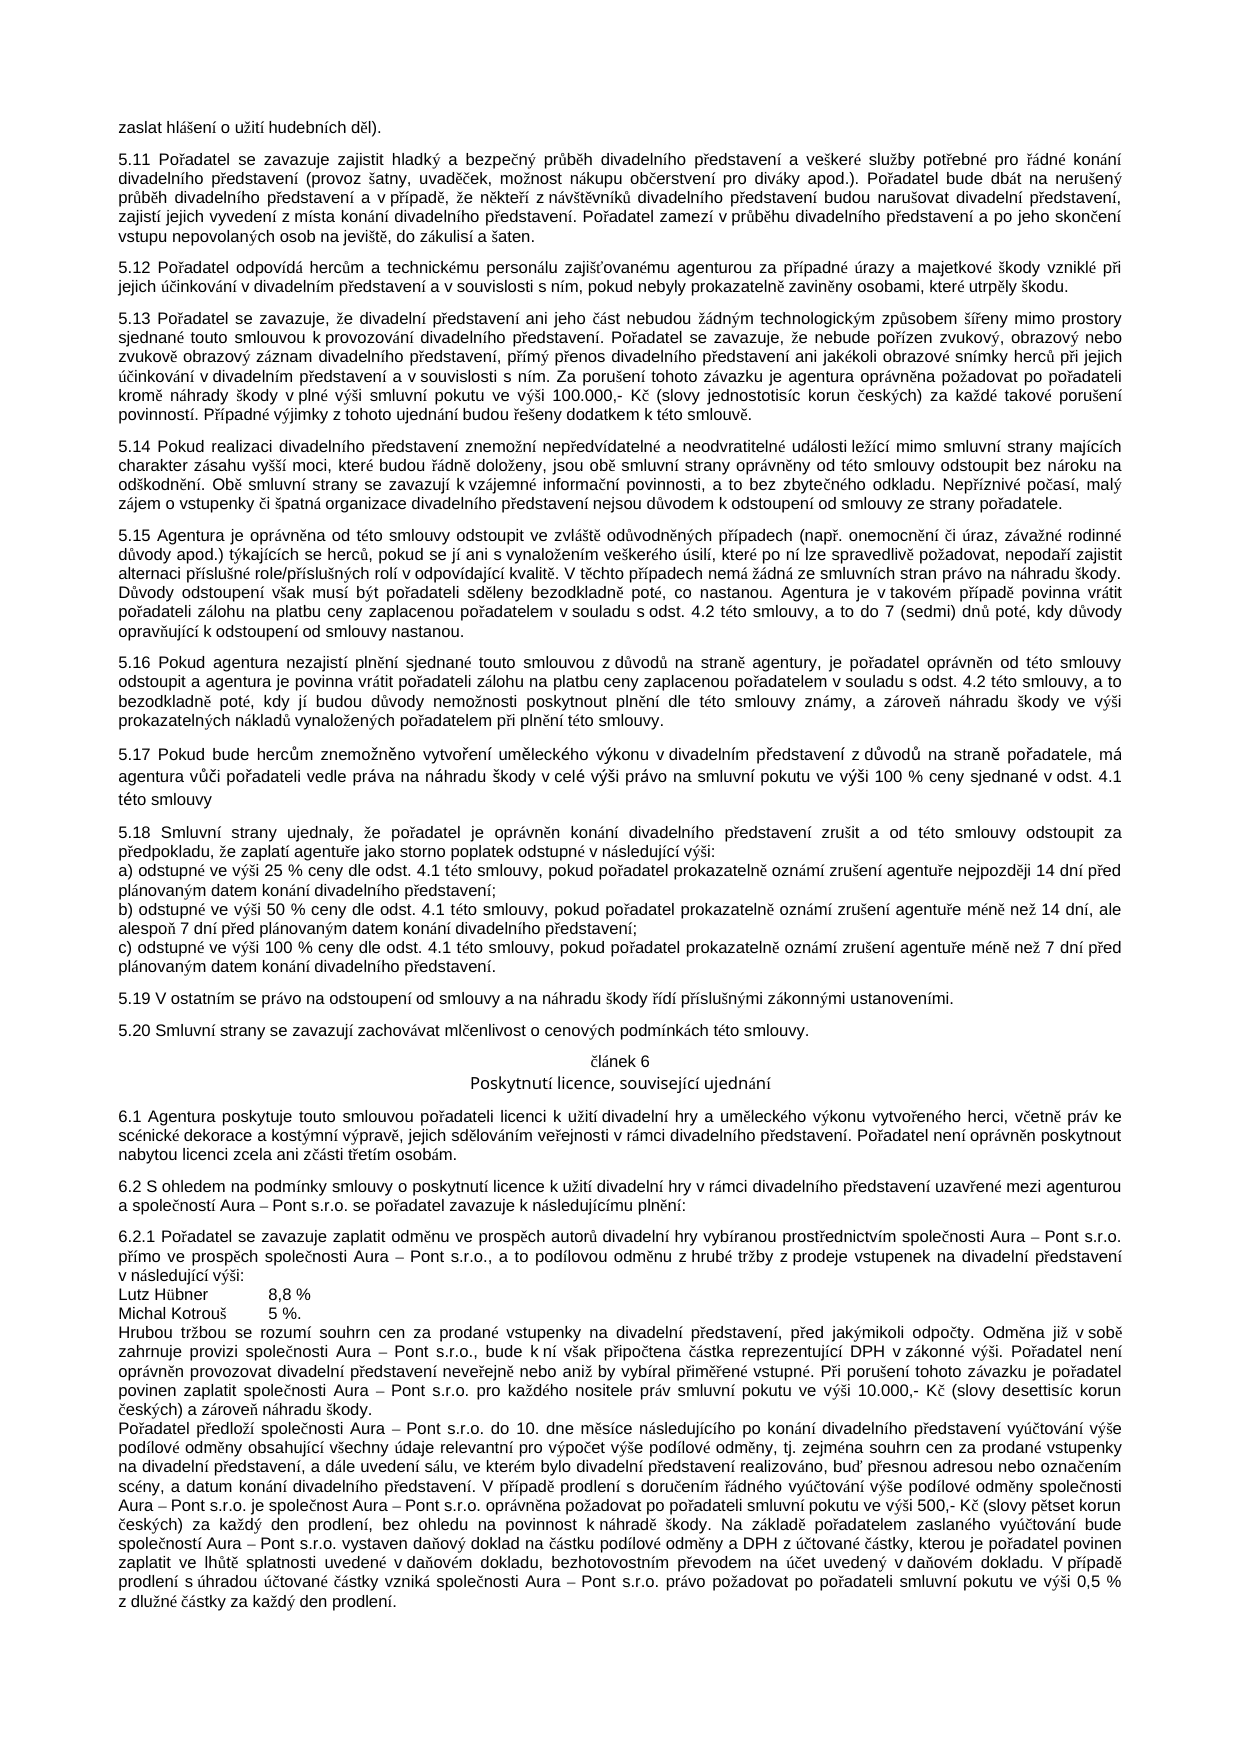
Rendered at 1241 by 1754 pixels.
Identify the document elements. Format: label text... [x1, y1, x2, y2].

text b) odstupné ve výši 50 % ceny dle odst. 4.1 této smlouvy, pokud pořadatel prokazatelně oznámí zrušení agentuře méně než 14 dní, ale alespoň 7 dní před plánovaným datem konání divadelního představení; [118, 899, 1122, 938]
text Lutz Hübner 8,8 % [118, 1285, 1122, 1304]
text Pořadatel předloží společnosti Aura – Pont s.r.o. do 10. dne měsíce následujícího po konání divadelního představení vyúčtování výše podílové odměny obsahující všechny údaje relevantní pro výpočet výše podílové odměny, tj. zejména souhrn cen za prodané vstupenky na divadelní představení, a dále uvedení sálu, ve kterém bylo divadelní představení realizováno, buď přesnou adresou nebo označením scény, a datum konání divadelního představení. V případě prodlení s doručením řádného vyúčtování výše podílové odměny společnosti Aura – Pont s.r.o. je společnost Aura – Pont s.r.o. oprávněna požadovat po pořadateli smluvní pokutu ve výši 500,- Kč (slovy pětset korun českých) za každý den prodlení, bez ohledu na povinnost k náhradě škody. Na základě pořadatelem zaslaného vyúčtování bude společností Aura – Pont s.r.o. vystaven daňový doklad na částku podílové odměny a DPH z účtované částky, kterou je pořadatel povinen zaplatit ve lhůtě splatnosti uvedené v daňovém dokladu, bezhotovostním převodem na účet uvedený v daňovém dokladu. V případě prodlení s úhradou účtované částky vzniká společnosti Aura – Pont s.r.o. právo požadovat po pořadateli smluvní pokutu ve výši 0,5 % z dlužné částky za každý den prodlení. [118, 1419, 1122, 1611]
text článek 6 [118, 1052, 1122, 1071]
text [118, 118, 1122, 137]
text 5.11 Pořadatel se zavazuje zajistit hladký a bezpečný průběh divadelního představení a veškeré služby potřebné pro řádné konání divadelního představení (provoz šatny, uvaděček, možnost nákupu občerstvení pro diváky apod.). Pořadatel bude dbát na nerušený průběh divadelního představení a v případě, že někteří z návštěvníků divadelního představení budou narušovat divadelní představení, zajistí jejich vyvedení z místa konání divadelního představení. Pořadatel zamezí v průběhu divadelního představení a po jeho skončení vstupu nepovolaných osob na jeviště, do zákulisí a šaten. [118, 150, 1122, 246]
text Michal Kotrouš 5 %. [118, 1304, 1122, 1323]
text c) odstupné ve výši 100 % ceny dle odst. 4.1 této smlouvy, pokud pořadatel prokazatelně oznámí zrušení agentuře méně než 7 dní před plánovaným datem konání divadelního představení. [118, 938, 1122, 976]
text 6.2.1 Pořadatel se zavazuje zaplatit odměnu ve prospěch autorů divadelní hry vybíranou prostřednictvím společnosti Aura – Pont s.r.o. přímo ve prospěch společnosti Aura – Pont s.r.o., a to podílovou odměnu z hrubé tržby z prodeje vstupenek na divadelní představení v následující výši: [118, 1227, 1122, 1285]
text 5.12 Pořadatel odpovídá hercům a technickému personálu zajišťovanému agenturou za případné úrazy a majetkové škody vzniklé při jejich účinkování v divadelním představení a v souvislosti s ním, pokud nebyly prokazatelně zaviněny osobami, které utrpěly škodu. [118, 258, 1122, 296]
text 5.13 Pořadatel se zavazuje, že divadelní představení ani jeho část nebudou žádným technologickým způsobem šířeny mimo prostory sjednané touto smlouvou k provozování divadelního představení. Pořadatel se zavazuje, že nebude pořízen zvukový, obrazový nebo zvukově obrazový záznam divadelního představení, přímý přenos divadelního představení ani jakékoli obrazové snímky herců při jejich účinkování v divadelním představení a v souvislosti s ním. Za porušení tohoto závazku je agentura oprávněna požadovat po pořadateli kromě náhrady škody v plné výši smluvní pokutu ve výši 100.000,- Kč (slovy jednostotisíc korun českých) za každé takové porušení povinností. Případné výjimky z tohoto ujednání budou řešeny dodatkem k této smlouvě. [118, 309, 1122, 424]
text a) odstupné ve výši 25 % ceny dle odst. 4.1 této smlouvy, pokud pořadatel prokazatelně oznámí zrušení agentuře nejpozději 14 dní před plánovaným datem konání divadelního představení; [118, 861, 1122, 899]
text 5.17 Pokud bude hercům znemožněno vytvoření uměleckého výkonu v divadelním představení z důvodů na straně pořadatele, má agentura vůči pořadateli vedle práva na náhradu škody v celé výši právo na smluvní pokutu ve výši 100 % ceny sjednané v odst. 4.1 této smlouvy [118, 742, 1122, 810]
text 6.1 Agentura poskytuje touto smlouvou pořadateli licenci k užití divadelní hry a uměleckého výkonu vytvořeného herci, včetně práv ke scénické dekorace a kostýmní výpravě, jejich sdělováním veřejnosti v rámci divadelního představení. Pořadatel není oprávněn poskytnout nabytou licenci zcela ani zčásti třetím osobám. [118, 1106, 1122, 1164]
text 6.2 S ohledem na podmínky smlouvy o poskytnutí licence k užití divadelní hry v rámci divadelního představení uzavřené mezi agenturou a společností Aura – Pont s.r.o. se pořadatel zavazuje k následujícímu plnění: [118, 1176, 1122, 1215]
text 5.14 Pokud realizaci divadelního představení znemožní nepředvídatelné a neodvratitelné události ležící mimo smluvní strany majících charakter zásahu vyšší moci, které budou řádně doloženy, jsou obě smluvní strany oprávněny od této smlouvy odstoupit bez nároku na odškodnění. Obě smluvní strany se zavazují k vzájemné informační povinnosti, a to bez zbytečného odkladu. Nepříznivé počasí, malý zájem o vstupenky či špatná organizace divadelního představení nejsou důvodem k odstoupení od smlouvy ze strany pořadatele. [118, 436, 1122, 513]
text Poskytnutí licence, související ujednání [118, 1071, 1122, 1094]
text 5.15 Agentura je oprávněna od této smlouvy odstoupit ve zvláště odůvodněných případech (např. onemocnění či úraz, závažné rodinné důvody apod.) týkajících se herců, pokud se jí ani s vynaložením veškerého úsilí, které po ní lze spravedlivě požadovat, nepodaří zajistit alternaci příslušné role/příslušných rolí v odpovídající kvalitě. V těchto případech nemá žádná ze smluvních stran právo na náhradu škody. Důvody odstoupení však musí být pořadateli sděleny bezodkladně poté, co nastanou. Agentura je v takovém případě povinna vrátit pořadateli zálohu na platbu ceny zaplacenou pořadatelem v souladu s odst. 4.2 této smlouvy, a to do 7 (sedmi) dnů poté, kdy důvody opravňující k odstoupení od smlouvy nastanou. [118, 526, 1122, 641]
text Hrubou tržbou se rozumí souhrn cen za prodané vstupenky na divadelní představení, před jakýmikoli odpočty. Odměna již v sobě zahrnuje provizi společnosti Aura – Pont s.r.o., bude k ní však připočtena částka reprezentující DPH v zákonné výši. Pořadatel není oprávněn provozovat divadelní představení neveřejně nebo aniž by vybíral přiměřené vstupné. Při porušení tohoto závazku je pořadatel povinen zaplatit společnosti Aura – Pont s.r.o. pro každého nositele práv smluvní pokutu ve výši 10.000,- Kč (slovy desettisíc korun českých) a zároveň náhradu škody. [118, 1323, 1122, 1419]
text 5.18 Smluvní strany ujednaly, že pořadatel je oprávněn konání divadelního představení zrušit a od této smlouvy odstoupit za předpokladu, že zaplatí agentuře jako storno poplatek odstupné v následující výši: [118, 823, 1122, 861]
text 5.20 Smluvní strany se zavazují zachovávat mlčenlivost o cenových podmínkách této smlouvy. [118, 1020, 1122, 1039]
text 5.16 Pokud agentura nezajistí plnění sjednané touto smlouvou z důvodů na straně agentury, je pořadatel oprávněn od této smlouvy odstoupit a agentura je povinna vrátit pořadateli zálohu na platbu ceny zaplacenou pořadatelem v souladu s odst. 4.2 této smlouvy, a to bezodkladně poté, kdy jí budou důvody nemožnosti poskytnout plnění dle této smlouvy známy, a zároveň náhradu škody ve výši prokazatelných nákladů vynaložených pořadatelem při plnění této smlouvy. [118, 653, 1122, 730]
text 5.19 V ostatním se právo na odstoupení od smlouvy a na náhradu škody řídí příslušnými zákonnými ustanoveními. [118, 989, 1122, 1008]
